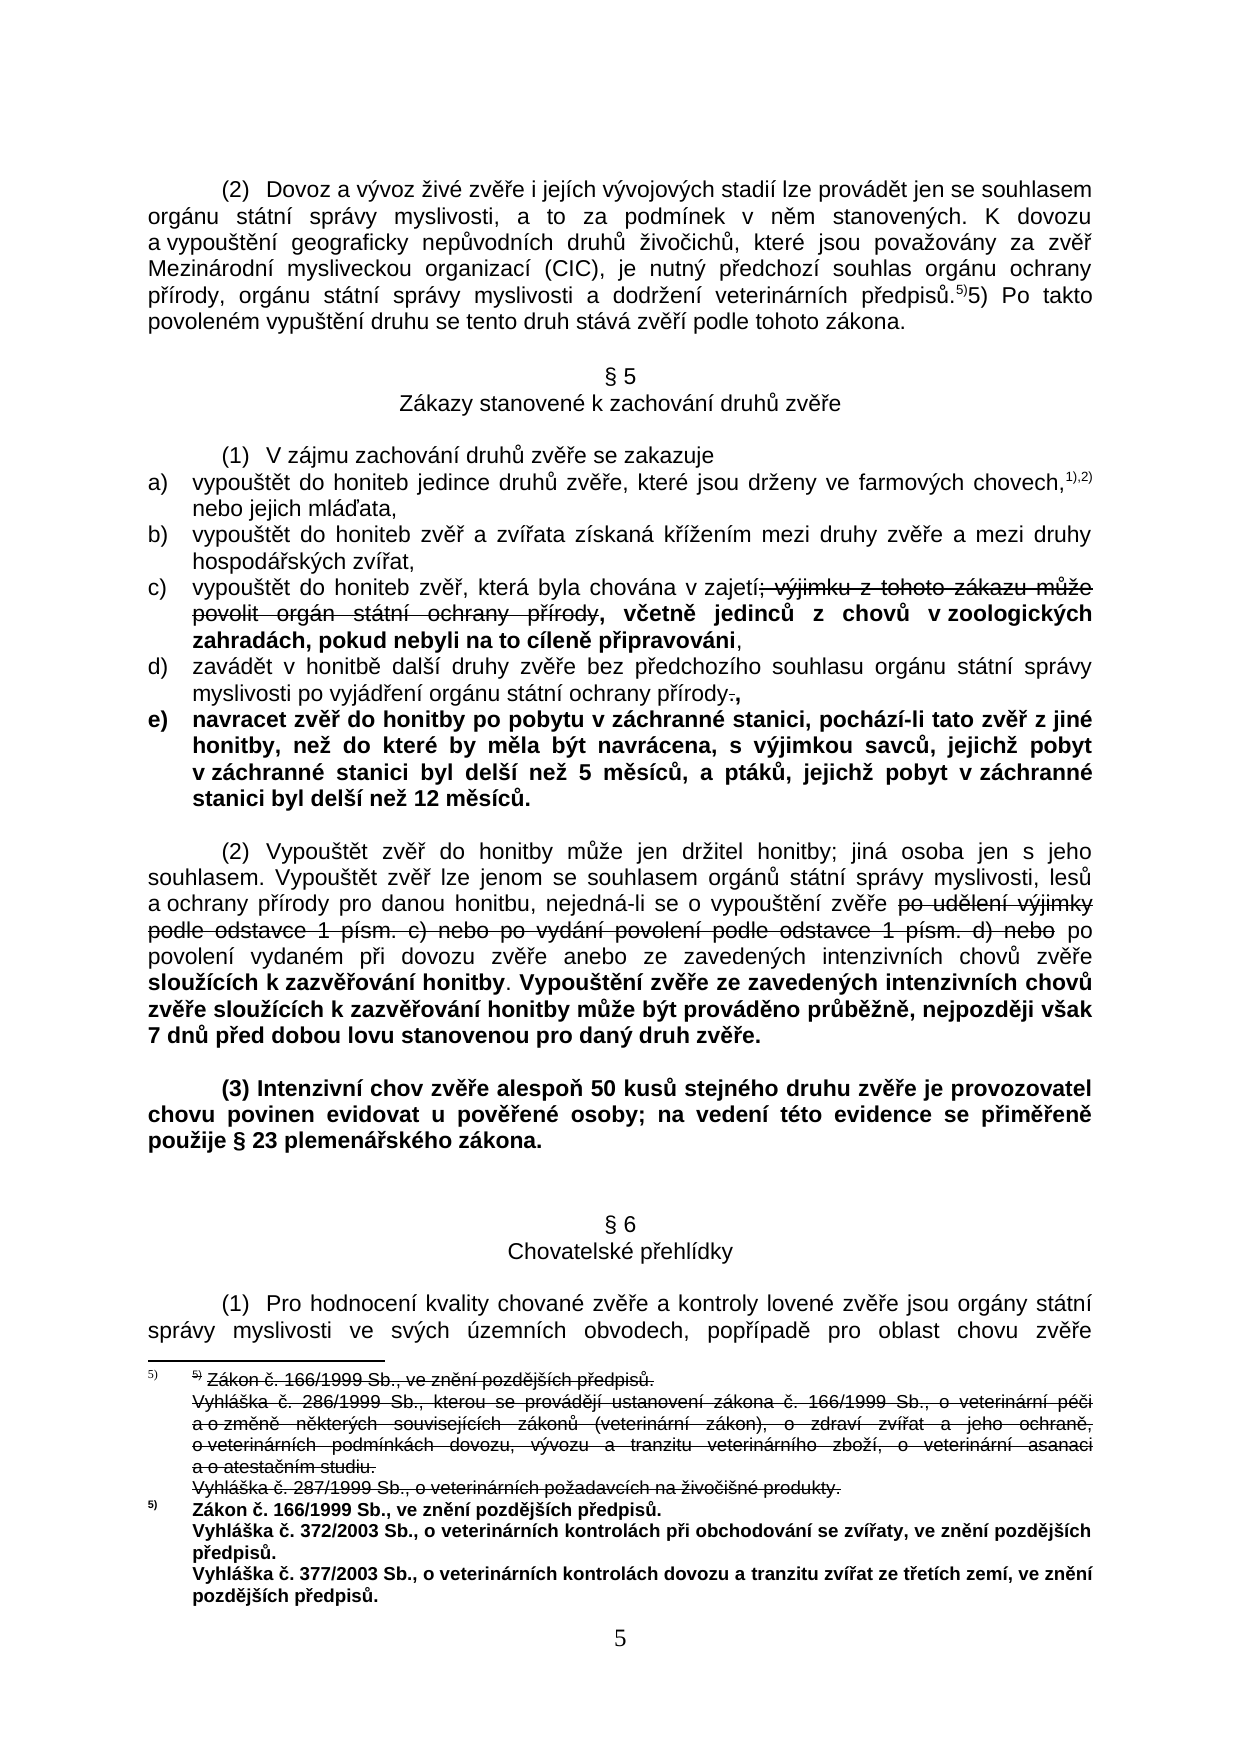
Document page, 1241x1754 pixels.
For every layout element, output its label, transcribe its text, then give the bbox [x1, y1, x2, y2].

text Zákazy stanovené k zachování druhů zvěře [148, 389, 1093, 416]
text (2) Vypouštět zvěř do honitby může jen držitel honitby; jiná osoba jen s jeho souhlasem. Vypouštět zvěř lze jenom se souhlasem orgánů státní správy myslivosti, lesů a ochrany přírody pro danou honitbu, nejedná-li se o vypouštění zvěře po udělení výjimky podle odstavce 1 písm. c) nebo po vydání povolení podle odstavce 1 písm. d) nebo po povolení vydaném při dovozu zvěře anebo ze zavedených intenzivních chovů zvěře sloužících k zazvěřování honitby. Vypouštění zvěře ze zavedených intenzivních chovů zvěře sloužících k zazvěřování honitby může být prováděno průběžně, nejpozději však 7 dnů před dobou lovu stanovenou pro daný druh zvěře. [148, 838, 1093, 1048]
text (3) Intenzivní chov zvěře alespoň 50 kusů stejného druhu zvěře je provozovatel chovu povinen evidovat u pověřené osoby; na vedení této evidence se přiměřeně použije § 23 plemenářského zákona. [148, 1075, 1093, 1154]
text a) vypouštět do honiteb jedince druhů zvěře, které jsou drženy ve farmových chovech,1),2) nebo jejich mláďata, [148, 469, 1093, 521]
text c) vypouštět do honiteb zvěř, která byla chována v zajetí; výjimku z tohoto zákazu může povolit orgán státní ochrany přírody, včetně jedinců z chovů v zoologických zahradách, pokud nebyli na to cíleně připravováni, [148, 574, 1093, 653]
text b) vypouštět do honiteb zvěř a zvířata získaná křížením mezi druhy zvěře a mezi druhy hospodářských zvířat, [148, 521, 1093, 574]
text (2) Dovoz a vývoz živé zvěře i jejích vývojových stadií lze provádět jen se souhlasem orgánu státní správy myslivosti, a to za podmínek v něm stanovených. K dovozu a vypouštění geograficky nepůvodních druhů živočichů, které jsou považovány za zvěř Mezinárodní mysliveckou organizací (CIC), je nutný předchozí souhlas orgánu ochrany přírody, orgánu státní správy myslivosti a dodržení veterinárních předpisů.5) Po takto povoleném vypuštění druhu se tento druh stává zvěří podle tohoto zákona. [148, 176, 1093, 334]
text § 5 [148, 363, 1093, 389]
text (1) V zájmu zachování druhů zvěře se zakazuje [148, 442, 1093, 469]
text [148, 1290, 1093, 1343]
text § 6 [148, 1211, 1093, 1238]
text d) zavádět v honitbě další druhy zvěře bez předchozího souhlasu orgánu státní správy myslivosti po vyjádření orgánu státní ochrany přírody., [148, 653, 1093, 706]
text e) navracet zvěř do honitby po pobytu v záchranné stanici, pochází-li tato zvěř z jiné honitby, než do které by měla být navrácena, s výjimkou savců, jejichž pobyt v záchranné stanici byl delší než 5 měsíců, a ptáků, jejichž pobyt v záchranné stanici byl delší než 12 měsíců. [148, 706, 1093, 811]
text Chovatelské přehlídky [148, 1238, 1093, 1264]
